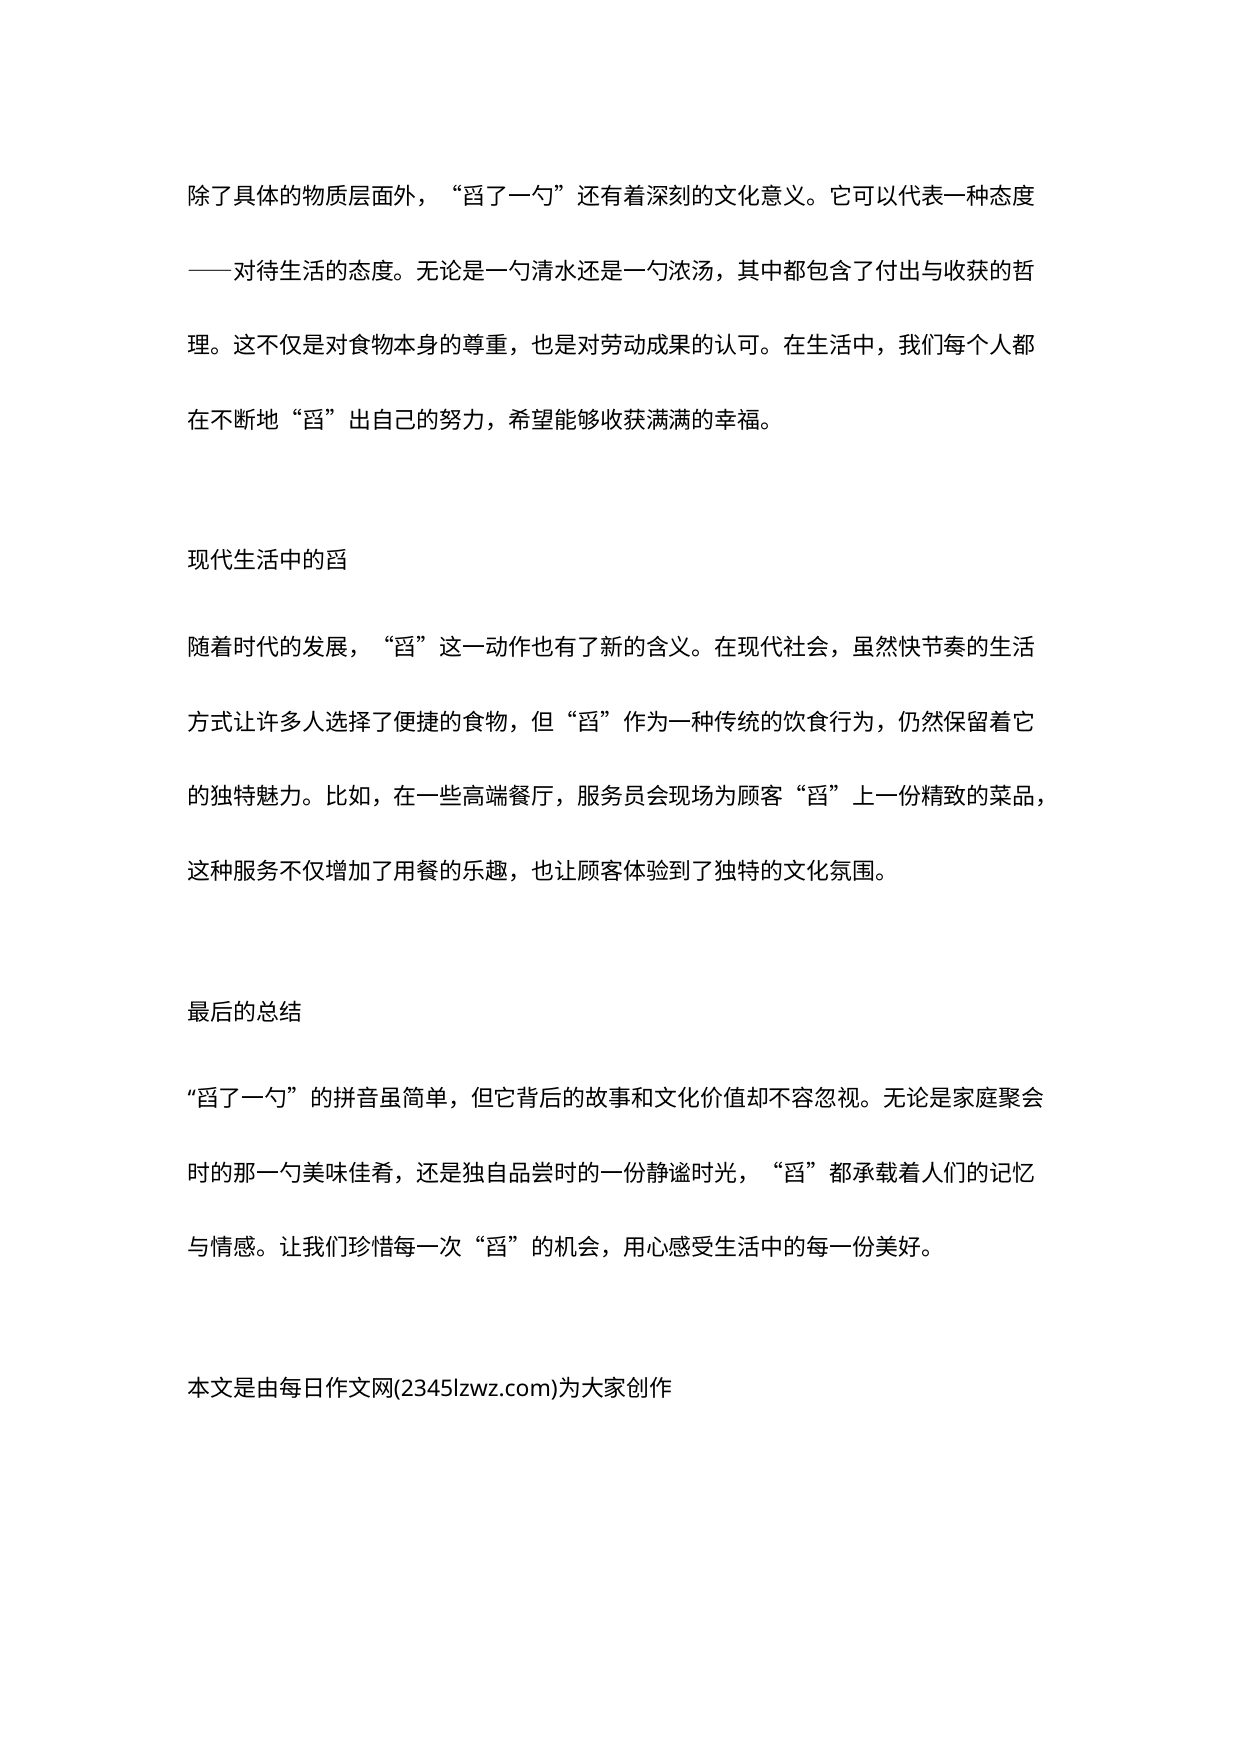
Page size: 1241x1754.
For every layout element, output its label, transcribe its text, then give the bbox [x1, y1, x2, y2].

text 本文是由每日作文网(2345lzwz.com)为大家创作 [187, 1354, 1053, 1419]
text 最后的总结 [187, 977, 1053, 1042]
text 现代生活中的舀 [187, 526, 1053, 591]
text “舀了一勺”的拼音虽简单，但它背后的故事和文化价值却不容忽视。无论是家庭聚会时的那一勺美味佳肴，还是独自品尝时的一份静谧时光，“舀”都承载着人们的记忆与情感。让我们珍惜每一次“舀”的机会，用心感受生活中的每一份美好。 [187, 1064, 1053, 1278]
text 随着时代的发展，“舀”这一动作也有了新的含义。在现代社会，虽然快节奏的生活方式让许多人选择了便捷的食物，但“舀”作为一种传统的饮食行为，仍然保留着它的独特魅力。比如，在一些高端餐厅，服务员会现场为顾客“舀”上一份精致的菜品，这种服务不仅增加了用餐的乐趣，也让顾客体验到了独特的文化氛围。 [187, 613, 1053, 902]
text 除了具体的物质层面外，“舀了一勺”还有着深刻的文化意义。它可以代表一种态度——对待生活的态度。无论是一勺清水还是一勺浓汤，其中都包含了付出与收获的哲理。这不仅是对食物本身的尊重，也是对劳动成果的认可。在生活中，我们每个人都在不断地“舀”出自己的努力，希望能够收获满满的幸福。 [187, 162, 1053, 451]
